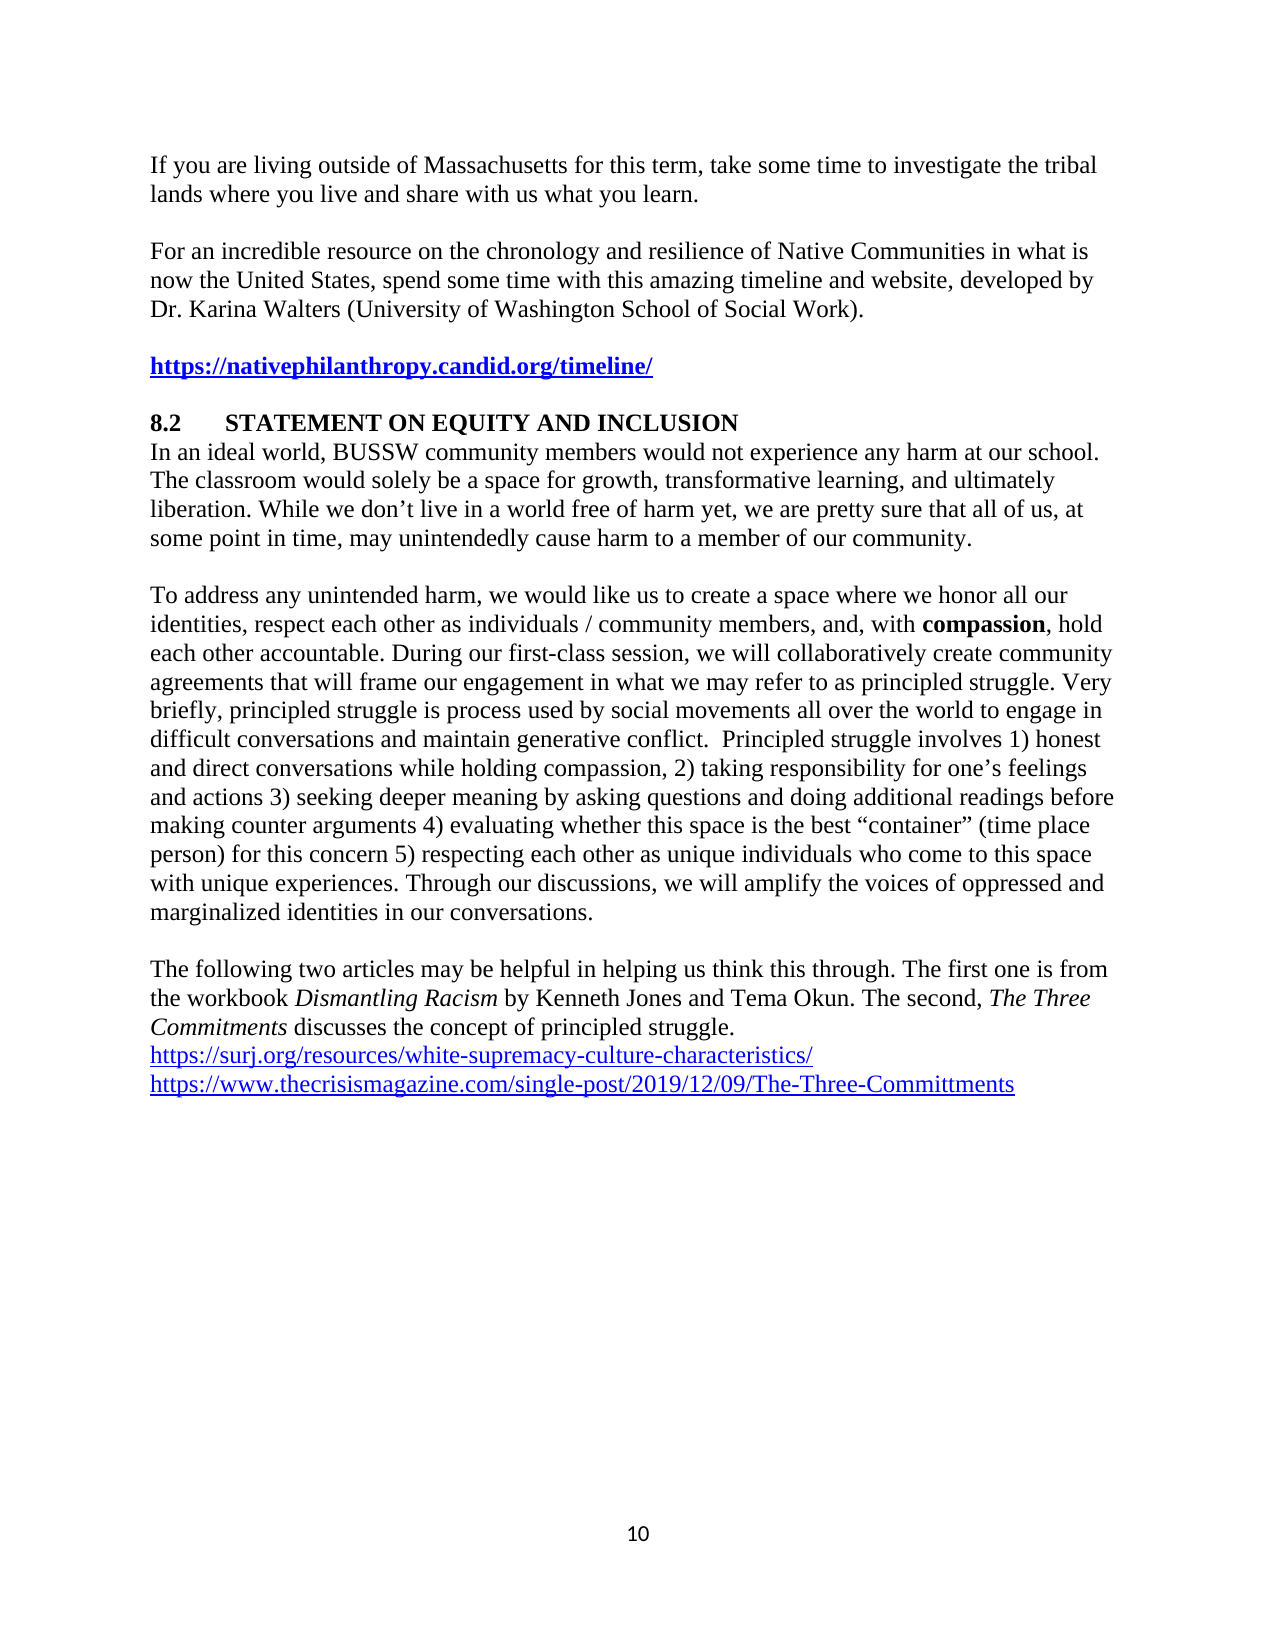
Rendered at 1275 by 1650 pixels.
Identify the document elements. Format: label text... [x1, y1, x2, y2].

text https://www.thecrisismagazine.com/single-post/2019/12/09/The-Three-Committments [150, 1069, 1125, 1098]
text If you are living outside of Massachusetts for this term, take some time to investigate the tribal lands where you live and share with us what you learn. [150, 150, 1125, 207]
text For an incredible resource on the chronology and resilience of Native Communities in what is now the United States, spend some time with this amazing timeline and website, developed by Dr. Karina Walters (University of Washington School of Social Work). [150, 236, 1125, 322]
text To address any unintended harm, we would like us to create a space where we honor all our identities, respect each other as individuals / community members, and, with compassion, hold each other accountable. During our first-class session, we will collaboratively create community agreements that will frame our engagement in what we may refer to as principled struggle. Very briefly, principled struggle is process used by social movements all over the world to engage in difficult conversations and maintain generative conflict. Principled struggle involves 1) honest and direct conversations while holding compassion, 2) taking responsibility for one’s feelings and actions 3) seeking deeper meaning by asking questions and doing additional readings before making counter arguments 4) evaluating whether this space is the best “container” (time place person) for this concern 5) respecting each other as unique individuals who come to this space with unique experiences. Through our discussions, we will amplify the voices of oppressed and marginalized identities in our conversations. [150, 581, 1125, 926]
text In an ideal world, BUSSW community members would not experience any harm at our school. The classroom would solely be a space for growth, transformative learning, and ultimately liberation. While we don’t live in a world free of harm yet, we are pretty sure that all of us, at some point in time, may unintendedly cause harm to a member of our community. [150, 437, 1125, 552]
text 8.2 STATEMENT ON EQUITY AND INCLUSION [150, 408, 1125, 437]
text https://nativephilanthropy.candid.org/timeline/ [150, 351, 1125, 380]
text https://surj.org/resources/white-supremacy-culture-characteristics/ [150, 1041, 1125, 1069]
text The following two articles may be helpful in helping us think this through. The first one is from the workbook Dismantling Racism by Kenneth Jones and Tema Okun. The second, The Three Commitments discusses the concept of principled struggle. [150, 954, 1125, 1041]
